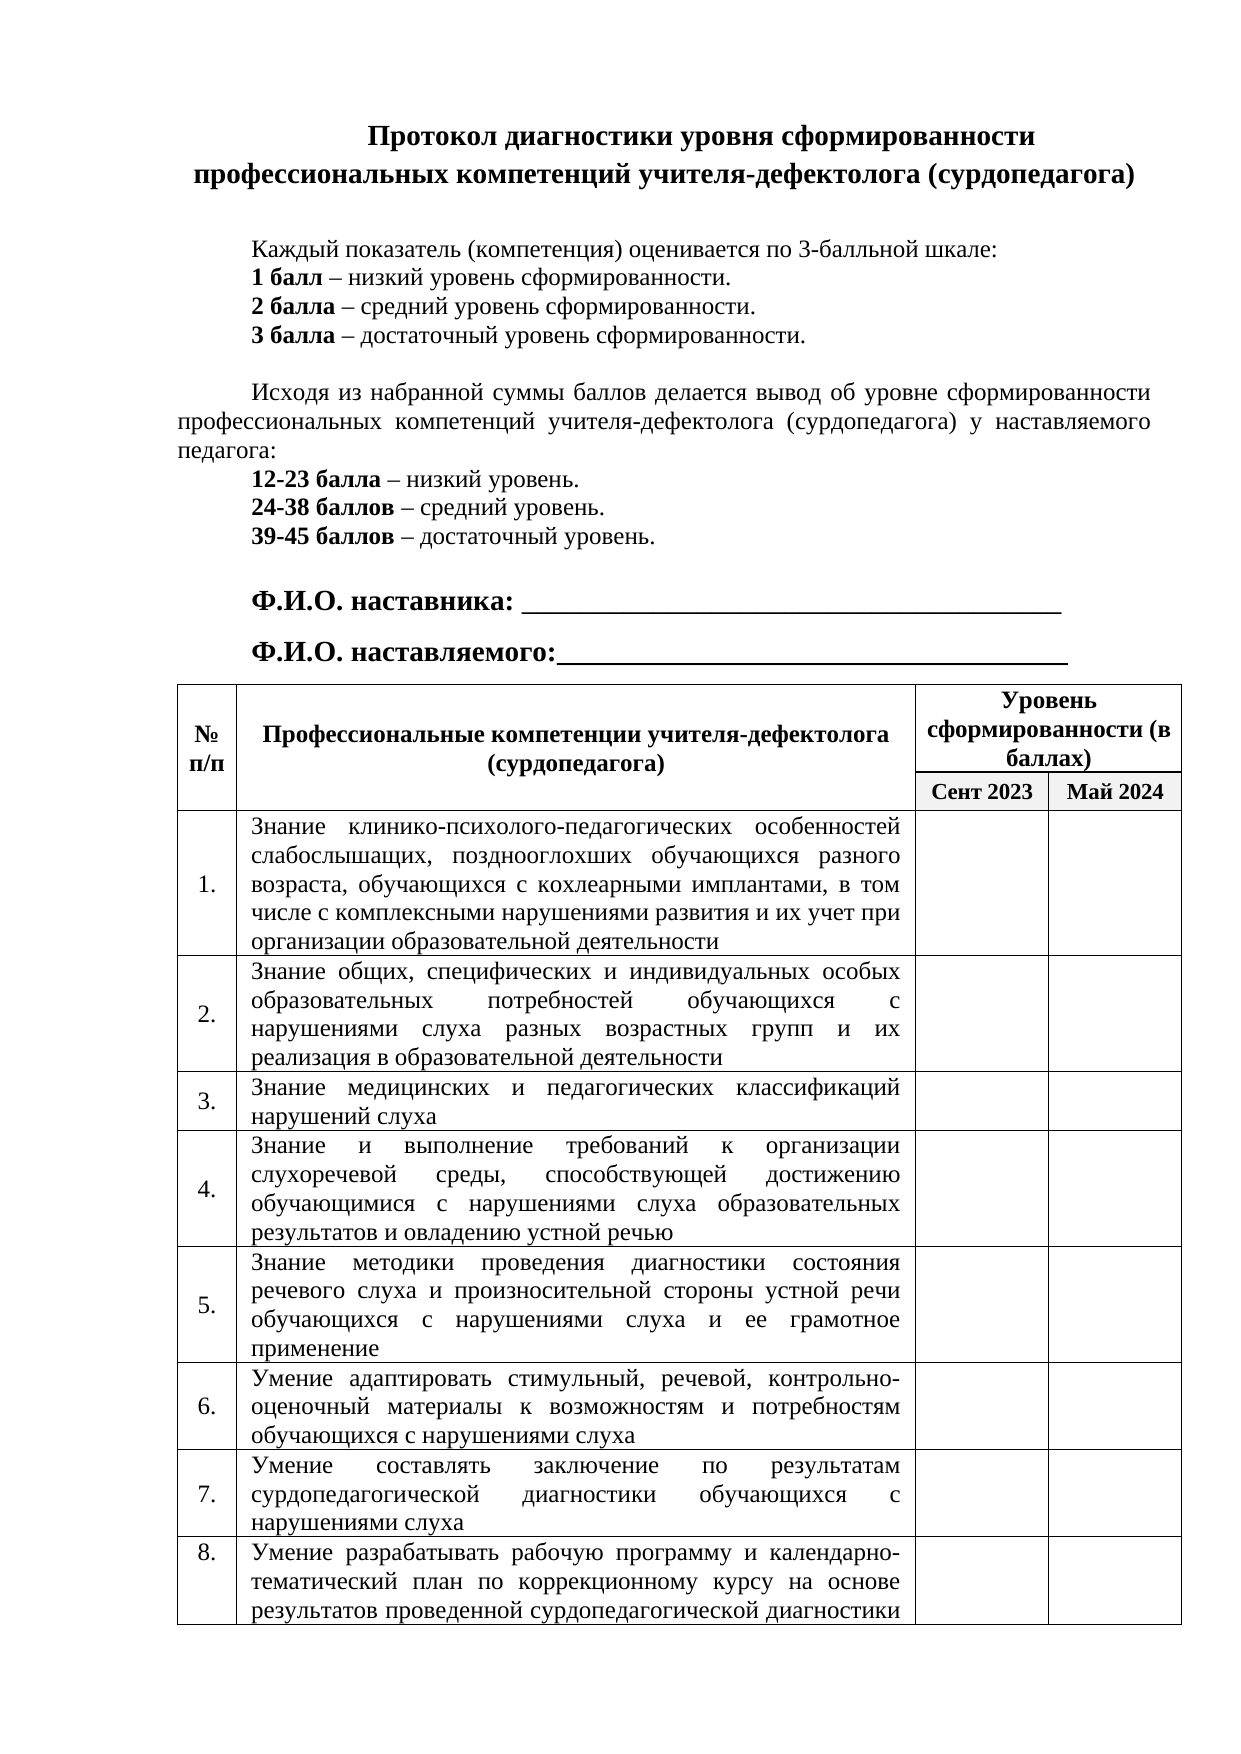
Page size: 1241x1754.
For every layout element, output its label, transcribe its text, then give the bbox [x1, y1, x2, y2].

table_header Профессиональные компетенции учителя-дефектолога (сурдопедагога) [237, 685, 915, 810]
table_cell Умение адаптировать стимульный, речевой, контрольно-оценочный материалы к возможностям и потребностям обучающихся с нарушениями слуха [237, 1363, 915, 1449]
text Каждый показатель (компетенция) оценивается по 3-балльной шкале: [177, 234, 1152, 262]
table_cell Знание и выполнение требований к организации слухоречевой среды, способствующей достижению обучающимися с нарушениями слуха образовательных результатов и овладению устной речью [237, 1131, 915, 1246]
table_cell 5. [178, 1247, 236, 1362]
text 1 балл – низкий уровень сформированности. [177, 262, 1152, 291]
text Ф.И.О. наставника: _____________________________________ [177, 583, 1152, 617]
text 12-23 балла – низкий уровень. [177, 464, 1152, 492]
table_cell 3. [178, 1072, 236, 1129]
table_cell 6. [178, 1363, 236, 1449]
table_cell 7. [178, 1450, 236, 1536]
table_cell [1049, 1537, 1181, 1623]
text 39-45 баллов – достаточный уровень. [177, 521, 1152, 550]
table_cell [916, 1363, 1048, 1449]
table_cell [1049, 956, 1181, 1071]
table_cell Знание клинико-психолого-педагогических особенностей слабослышащих, позднооглохших обучающихся разного возраста, обучающихся с кохлеарными имплантами, в том числе с комплексными нарушениями развития и их учет при организации образовательной деятельности [237, 811, 915, 955]
table_header Уровень сформированности (в баллах) [916, 685, 1181, 771]
table_cell Знание медицинских и педагогических классификаций нарушений слуха [237, 1072, 915, 1129]
table_cell 1. [178, 811, 236, 955]
table_cell 4. [178, 1131, 236, 1246]
text Протокол диагностики уровня сформированности профессиональных компетенций учителя-дефектолога (сурдопедагога) [177, 118, 1152, 190]
table_cell Май 2024 [1049, 773, 1181, 810]
table_cell [916, 811, 1048, 955]
table_cell [916, 1537, 1048, 1623]
table_cell [1049, 1247, 1181, 1362]
table_cell [916, 1072, 1048, 1129]
text Исходя из набранной суммы баллов делается вывод об уровне сформированности профессиональных компетенций учителя-дефектолога (сурдопедагога) у наставляемого педагога: [177, 377, 1152, 464]
table_cell [1049, 1131, 1181, 1246]
table_cell [916, 1131, 1048, 1246]
table_cell [1049, 1363, 1181, 1449]
table_header № п/п [178, 685, 236, 810]
text 3 балла – достаточный уровень сформированности. [177, 320, 1152, 349]
text 2 балла – средний уровень сформированности. [177, 291, 1152, 320]
text Ф.И.О. наставляемого:___________________________________ [177, 634, 1152, 667]
table_cell Сент 2023 [916, 773, 1048, 810]
table_cell [1049, 811, 1181, 955]
table_cell 2. [178, 956, 236, 1071]
table_cell [1049, 1072, 1181, 1129]
text 24-38 баллов – средний уровень. [177, 492, 1152, 521]
table_cell 8. [178, 1537, 236, 1623]
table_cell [237, 1537, 915, 1623]
table_cell Знание методики проведения диагностики состояния речевого слуха и произносительной стороны устной речи обучающихся с нарушениями слуха и ее грамотное применение [237, 1247, 915, 1362]
table_cell Знание общих, специфических и индивидуальных особых образовательных потребностей обучающихся с нарушениями слуха разных возрастных групп и их реализация в образовательной деятельности [237, 956, 915, 1071]
table_cell [916, 956, 1048, 1071]
table_cell [916, 1450, 1048, 1536]
table_cell Умение составлять заключение по результатам сурдопедагогической диагностики обучающихся с нарушениями слуха [237, 1450, 915, 1536]
table_cell [1049, 1450, 1181, 1536]
table_cell [916, 1247, 1048, 1362]
